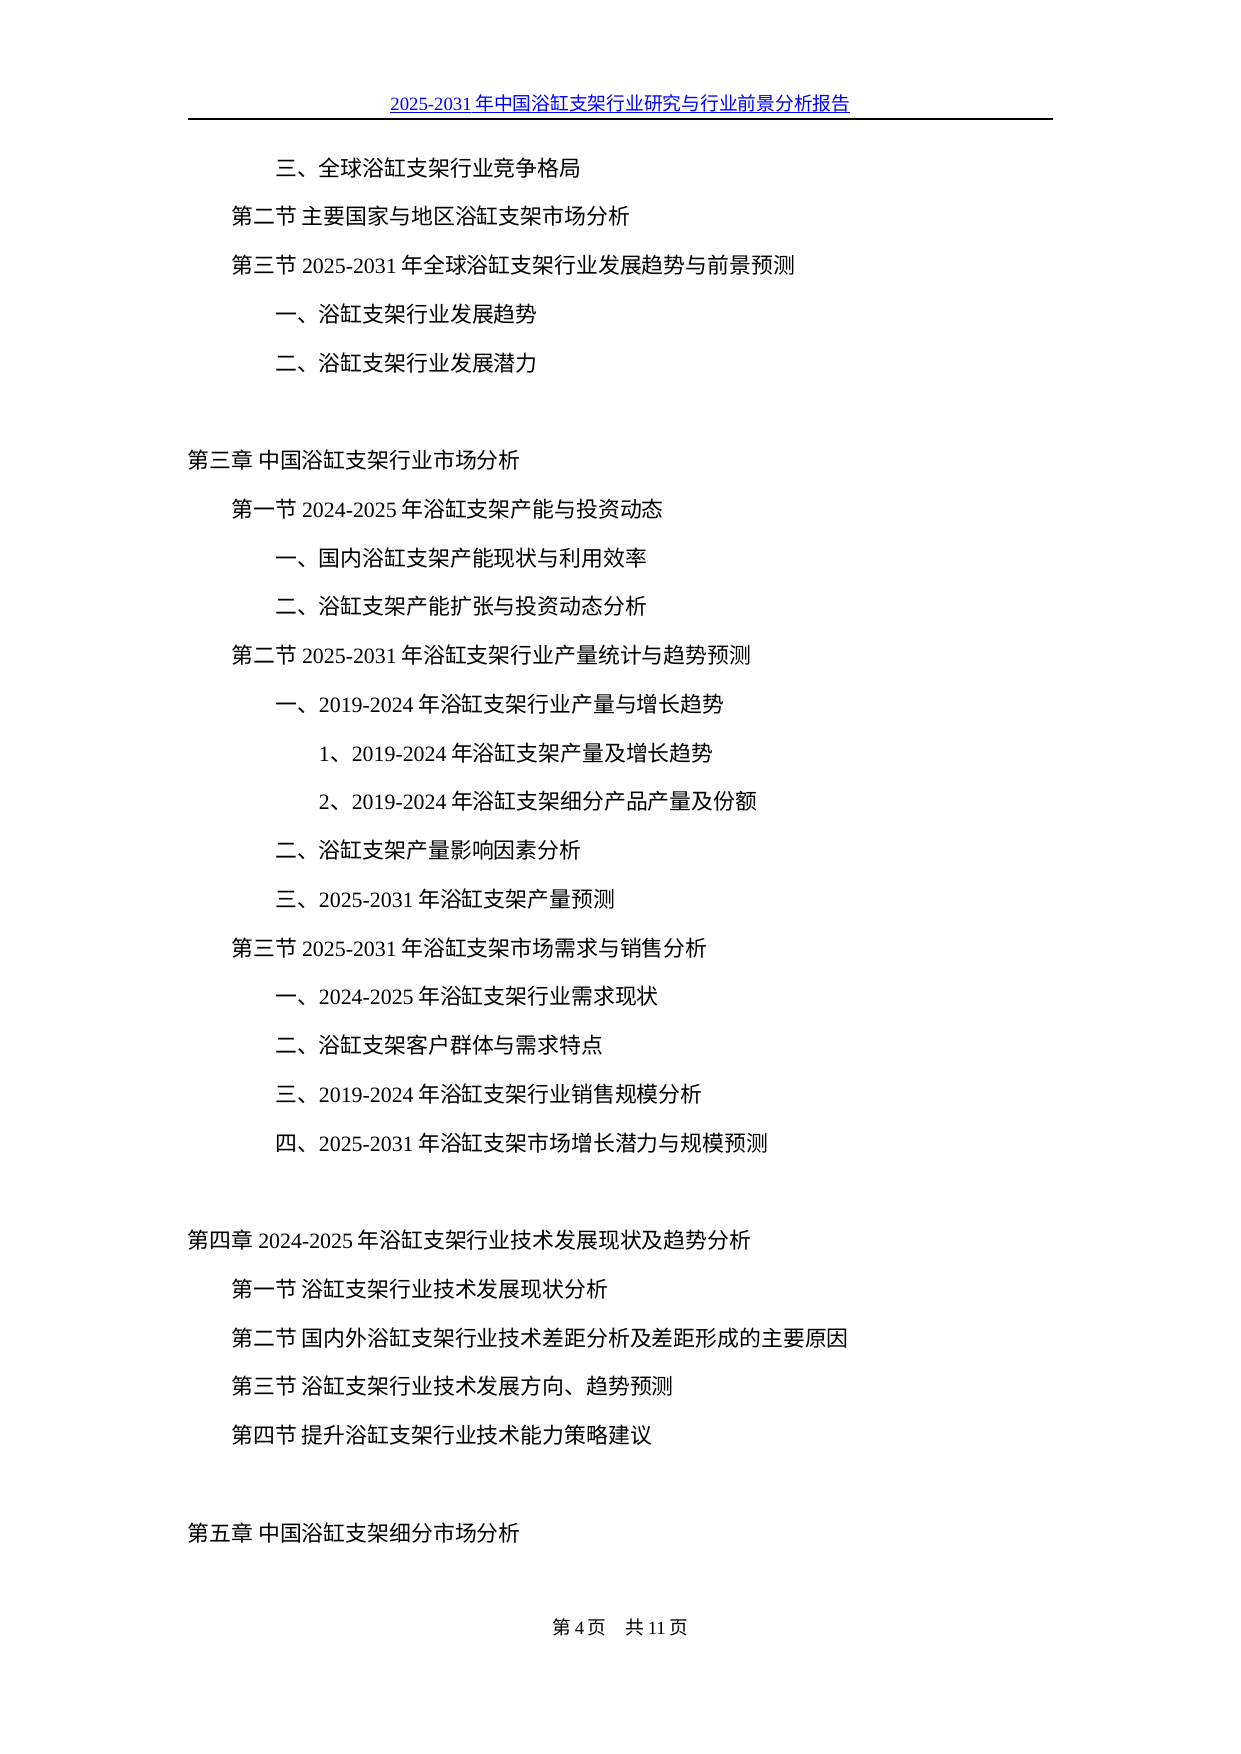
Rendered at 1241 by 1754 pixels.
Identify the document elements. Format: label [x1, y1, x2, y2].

text [187, 150, 1053, 1548]
